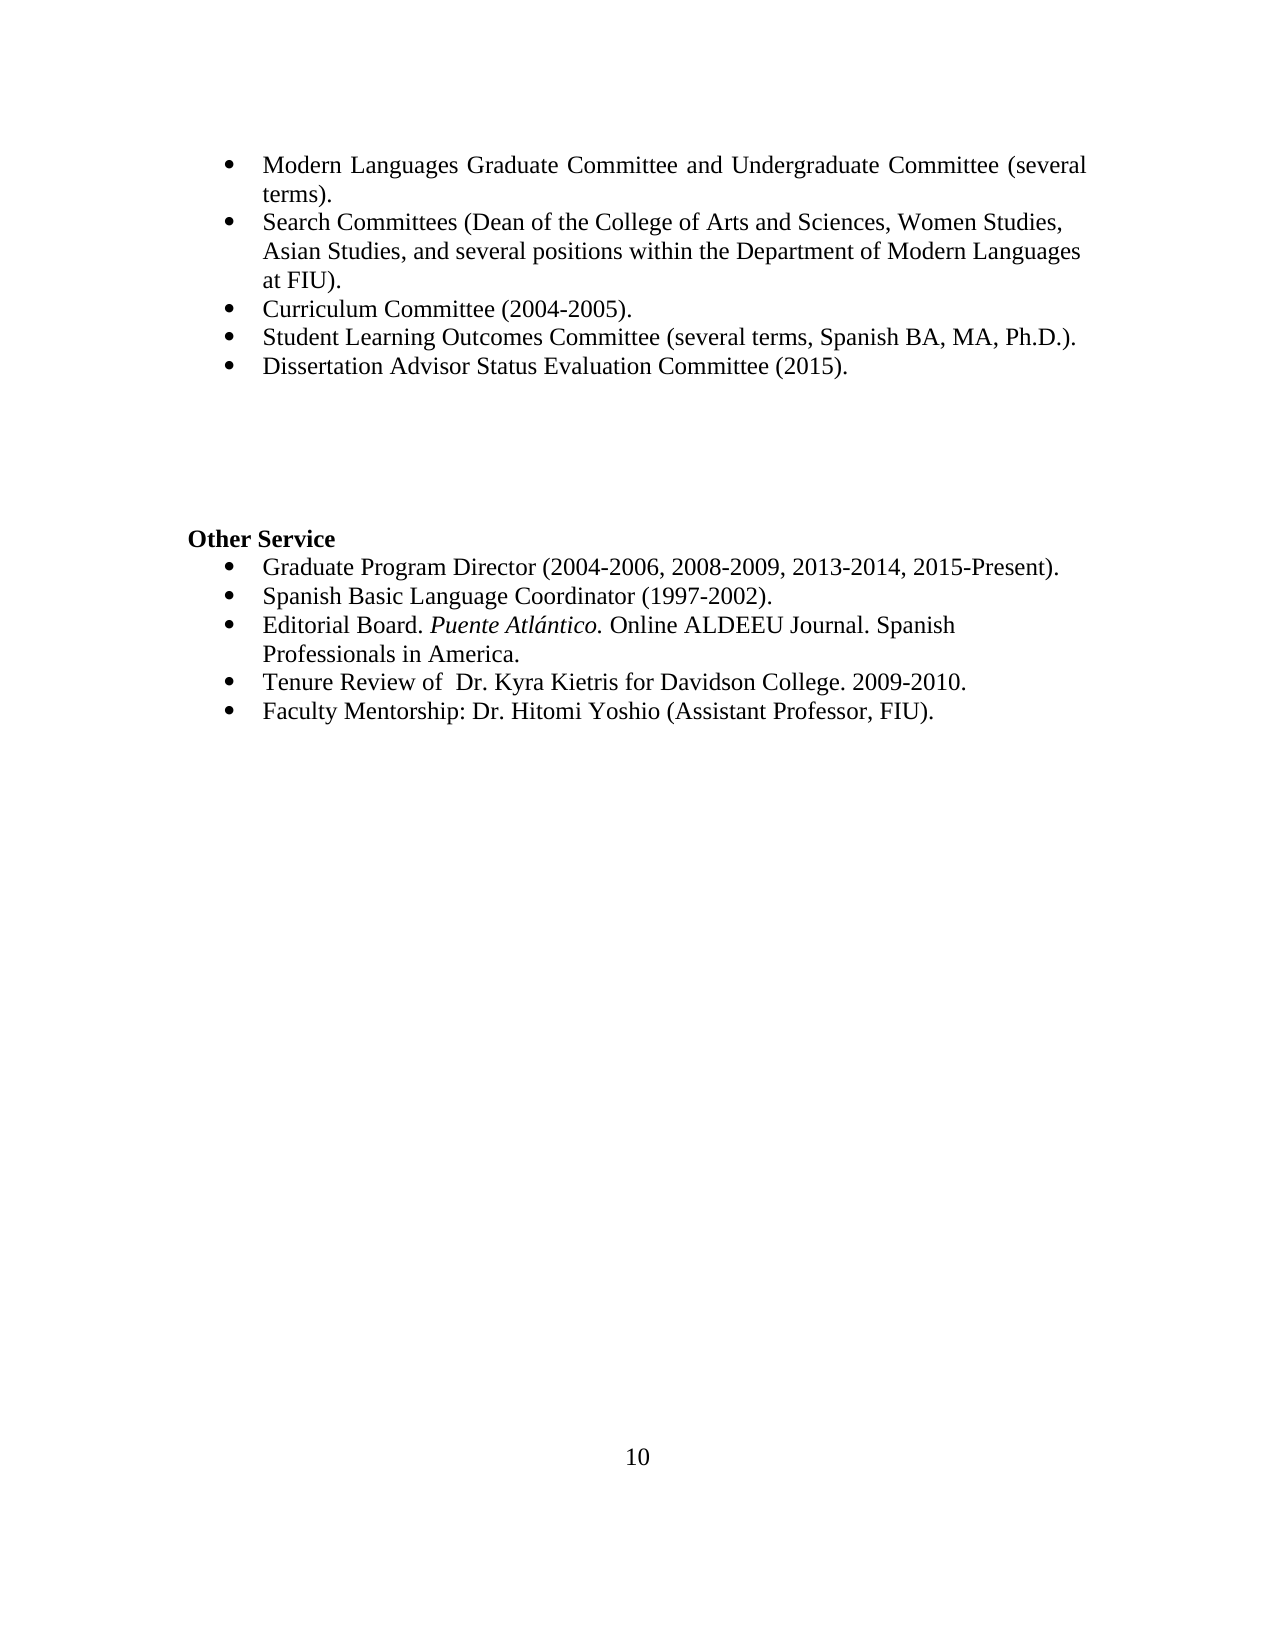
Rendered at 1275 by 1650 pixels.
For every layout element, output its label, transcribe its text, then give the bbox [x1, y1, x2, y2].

list Faculty Mentorship: Dr. Hitomi Yoshio (Assistant Professor, FIU). [225, 696, 1087, 725]
list Editorial Board. Puente Atlántico. Online ALDEEU Journal. Spanish Professionals in America. [202, 610, 1087, 667]
list Modern Languages Graduate Committee and Undergraduate Committee (several terms). [225, 150, 1087, 207]
list Tenure Review of Dr. Kyra Kietris for Davidson College. 2009-2010. [225, 667, 1087, 696]
list Student Learning Outcomes Committee (several terms, Spanish BA, MA, Ph.D.). [225, 322, 1087, 351]
list Graduate Program Director (2004-2006, 2008-2009, 2013-2014, 2015-Present). [225, 552, 1087, 581]
text Other Service [187, 524, 1087, 552]
list Spanish Basic Language Coordinator (1997-2002). [202, 581, 1087, 610]
list Dissertation Advisor Status Evaluation Committee (2015). [225, 351, 1087, 380]
list Curriculum Committee (2004-2005). [225, 294, 1087, 322]
list Search Committees (Dean of the College of Arts and Sciences, Women Studies, Asian Studies, and several positions within the Department of Modern Languages at FIU). [225, 207, 1087, 294]
